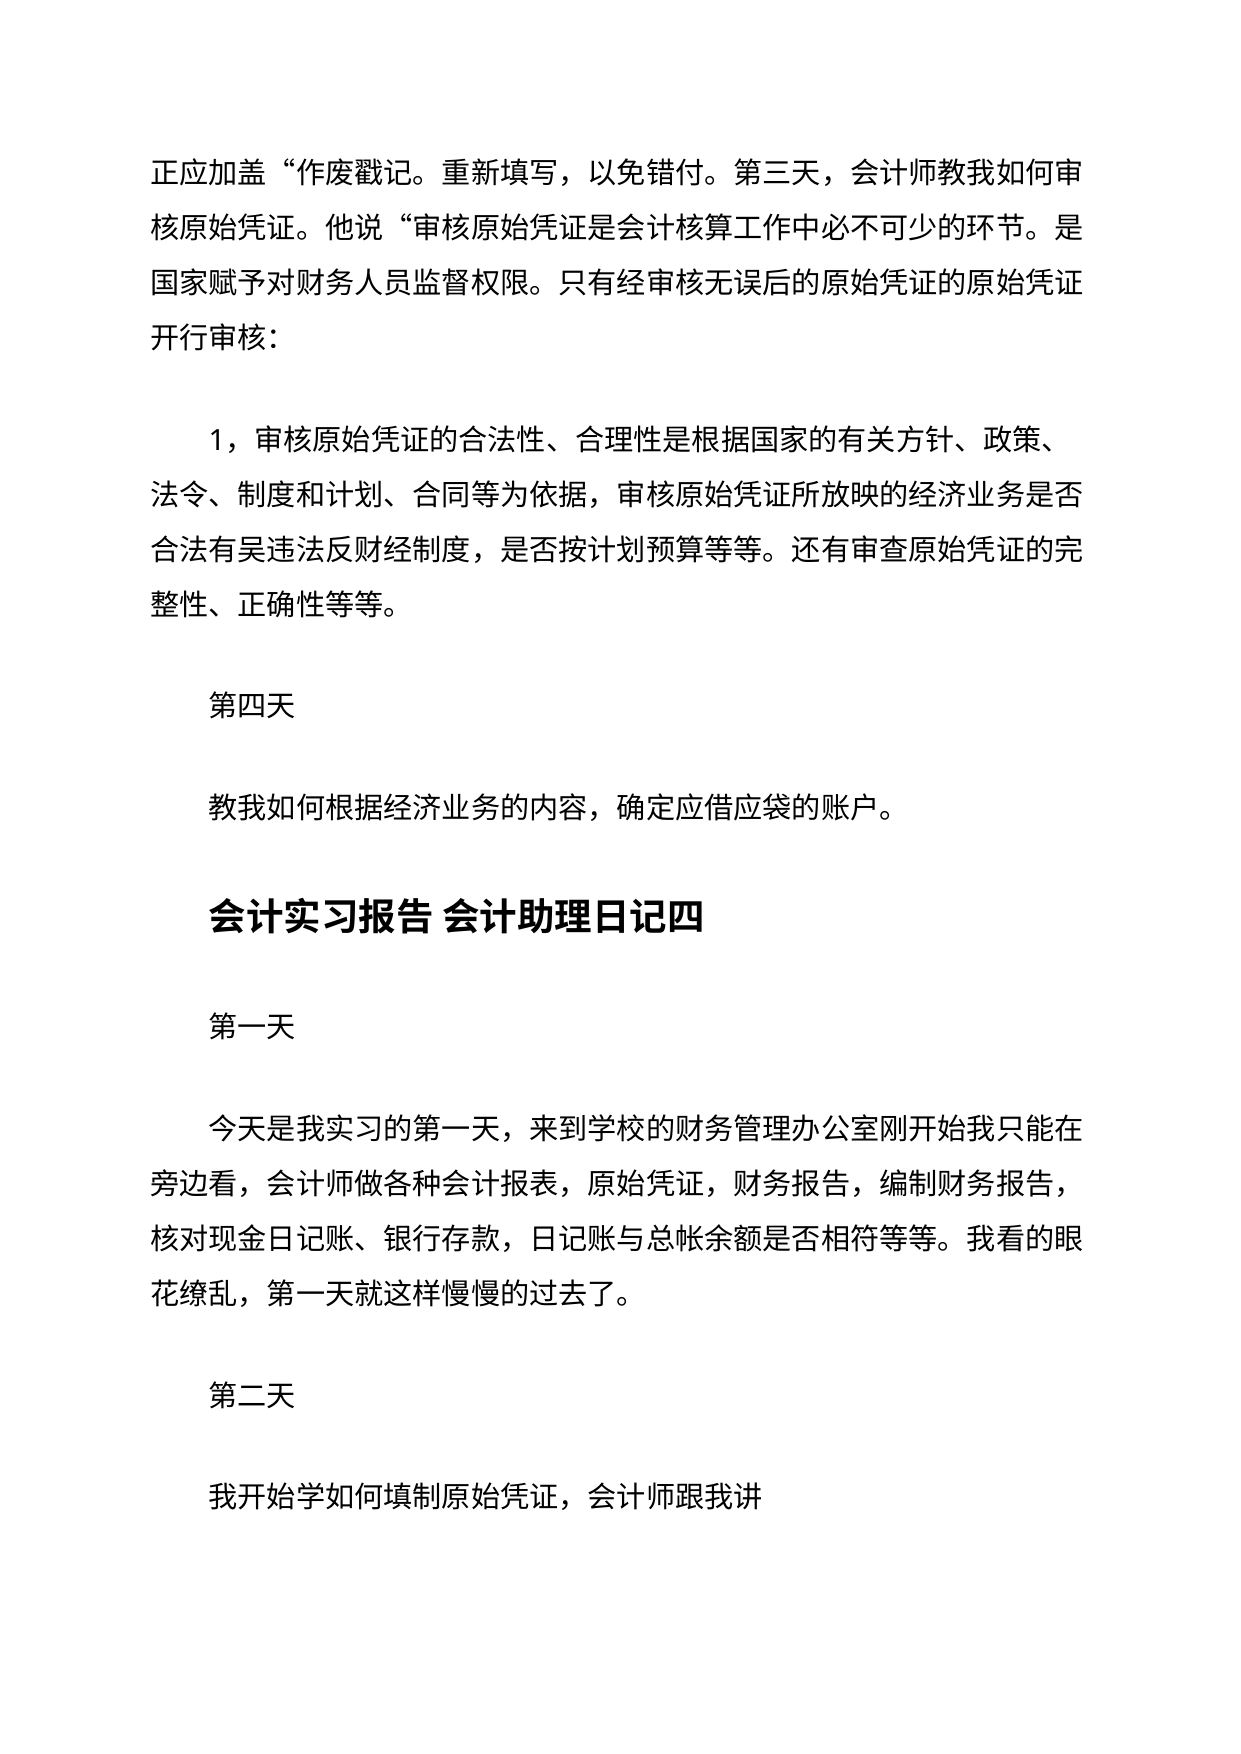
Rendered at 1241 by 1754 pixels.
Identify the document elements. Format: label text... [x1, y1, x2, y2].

text 教我如何根据经济业务的内容，确定应借应袋的账户。 [150, 785, 1090, 827]
text 会计实习报告 会计助理日记四 [150, 887, 1090, 941]
text 我开始学如何填制原始凭证，会计师跟我讲 [150, 1474, 1090, 1516]
text 1，审核原始凭证的合法性、合理性是根据国家的有关方针、政策、法令、制度和计划、合同等为依据，审核原始凭证所放映的经济业务是否合法有吴违法反财经制度，是否按计划预算等等。还有审查原始凭证的完整性、正确性等等。 [150, 416, 1090, 623]
text 第一天 [150, 1004, 1090, 1046]
text 今天是我实习的第一天，来到学校的财务管理办公室刚开始我只能在旁边看，会计师做各种会计报表，原始凭证，财务报告，编制财务报告，核对现金日记账、银行存款，日记账与总帐余额是否相符等等。我看的眼花缭乱，第一天就这样慢慢的过去了。 [150, 1106, 1090, 1313]
text 第四天 [150, 683, 1090, 725]
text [150, 150, 1090, 357]
text 第二天 [150, 1372, 1090, 1414]
